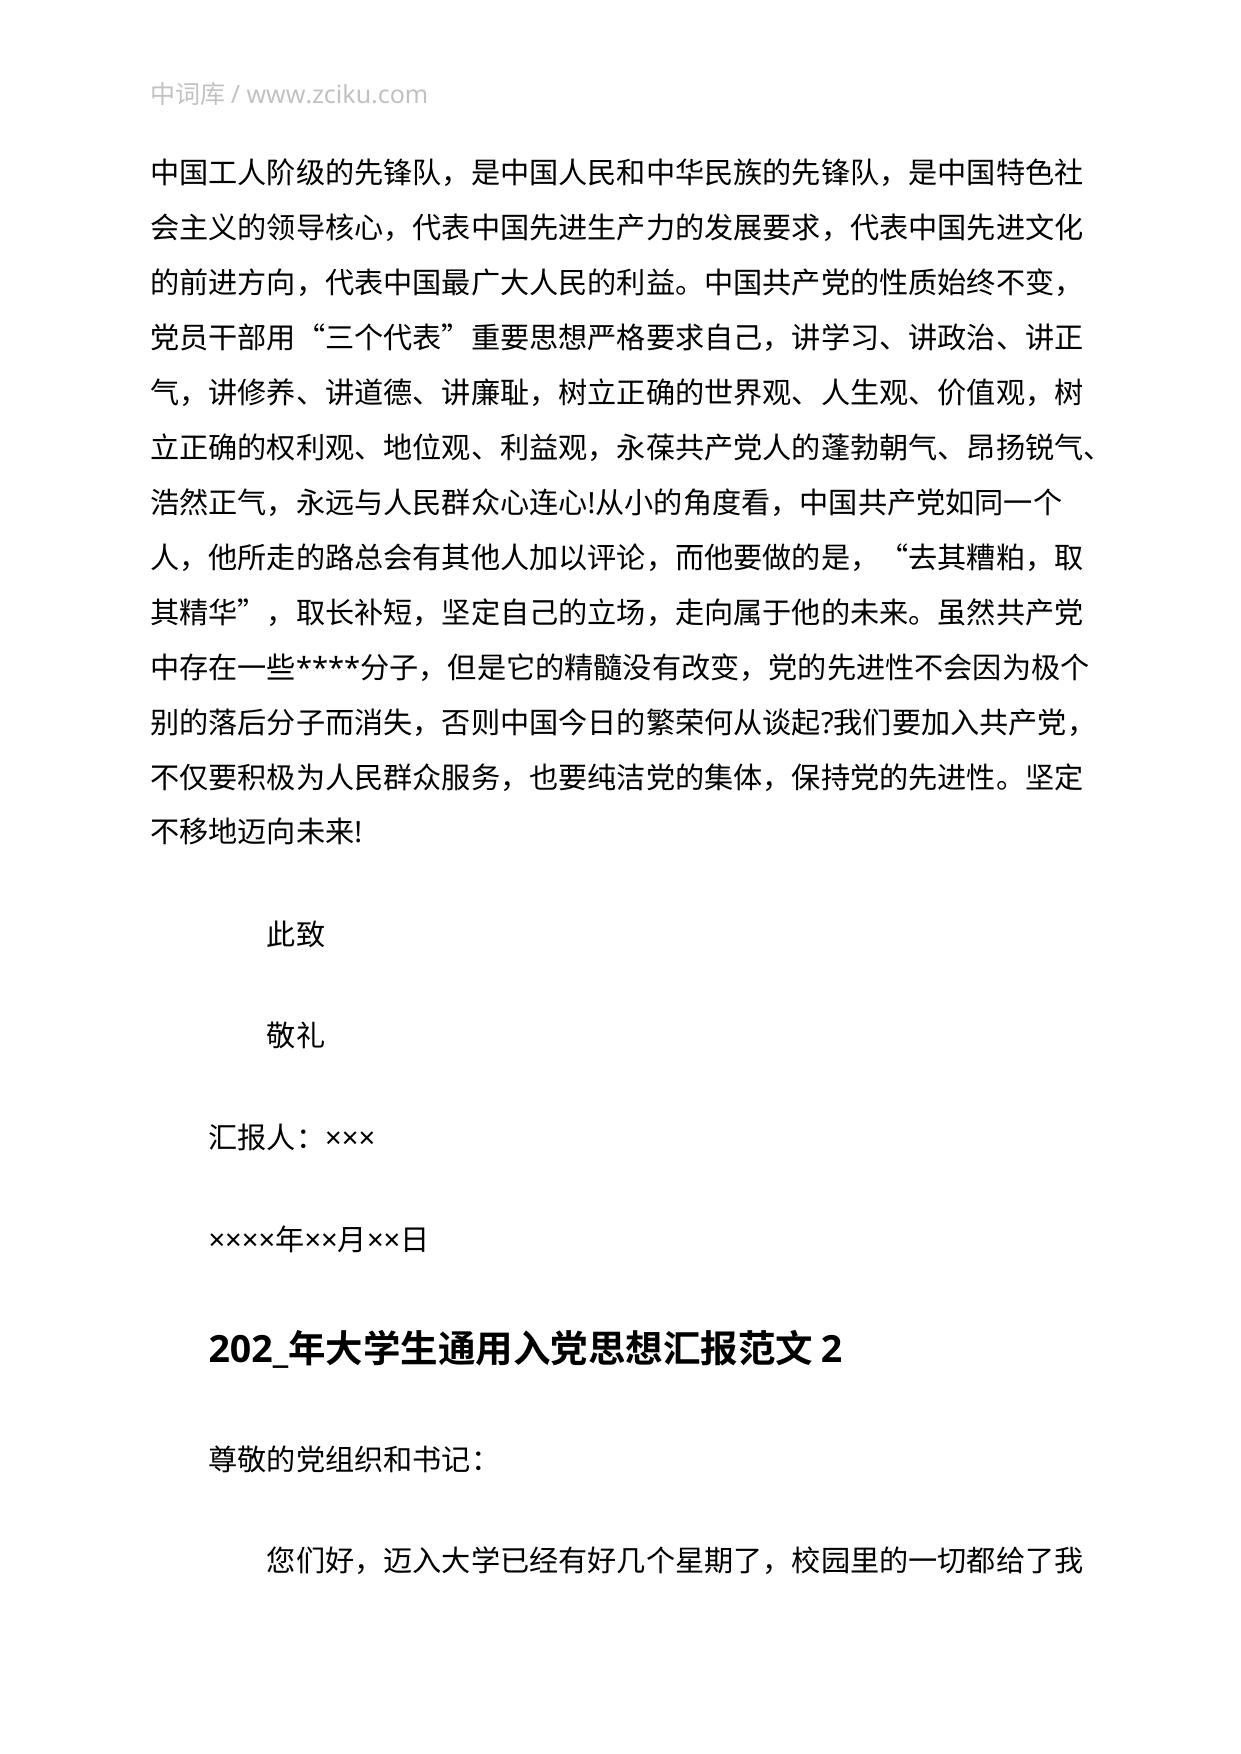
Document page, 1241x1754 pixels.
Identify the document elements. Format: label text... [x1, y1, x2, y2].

text 汇报人：××× [150, 1114, 1090, 1157]
text 此致 [150, 911, 1090, 953]
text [150, 150, 1090, 851]
text ××××年××月××日 [150, 1217, 1090, 1259]
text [150, 1538, 1090, 1580]
text 202_年大学生通用入党思想汇报范文2 [150, 1318, 1090, 1373]
text 尊敬的党组织和书记： [150, 1436, 1090, 1478]
text 敬礼 [150, 1013, 1090, 1055]
